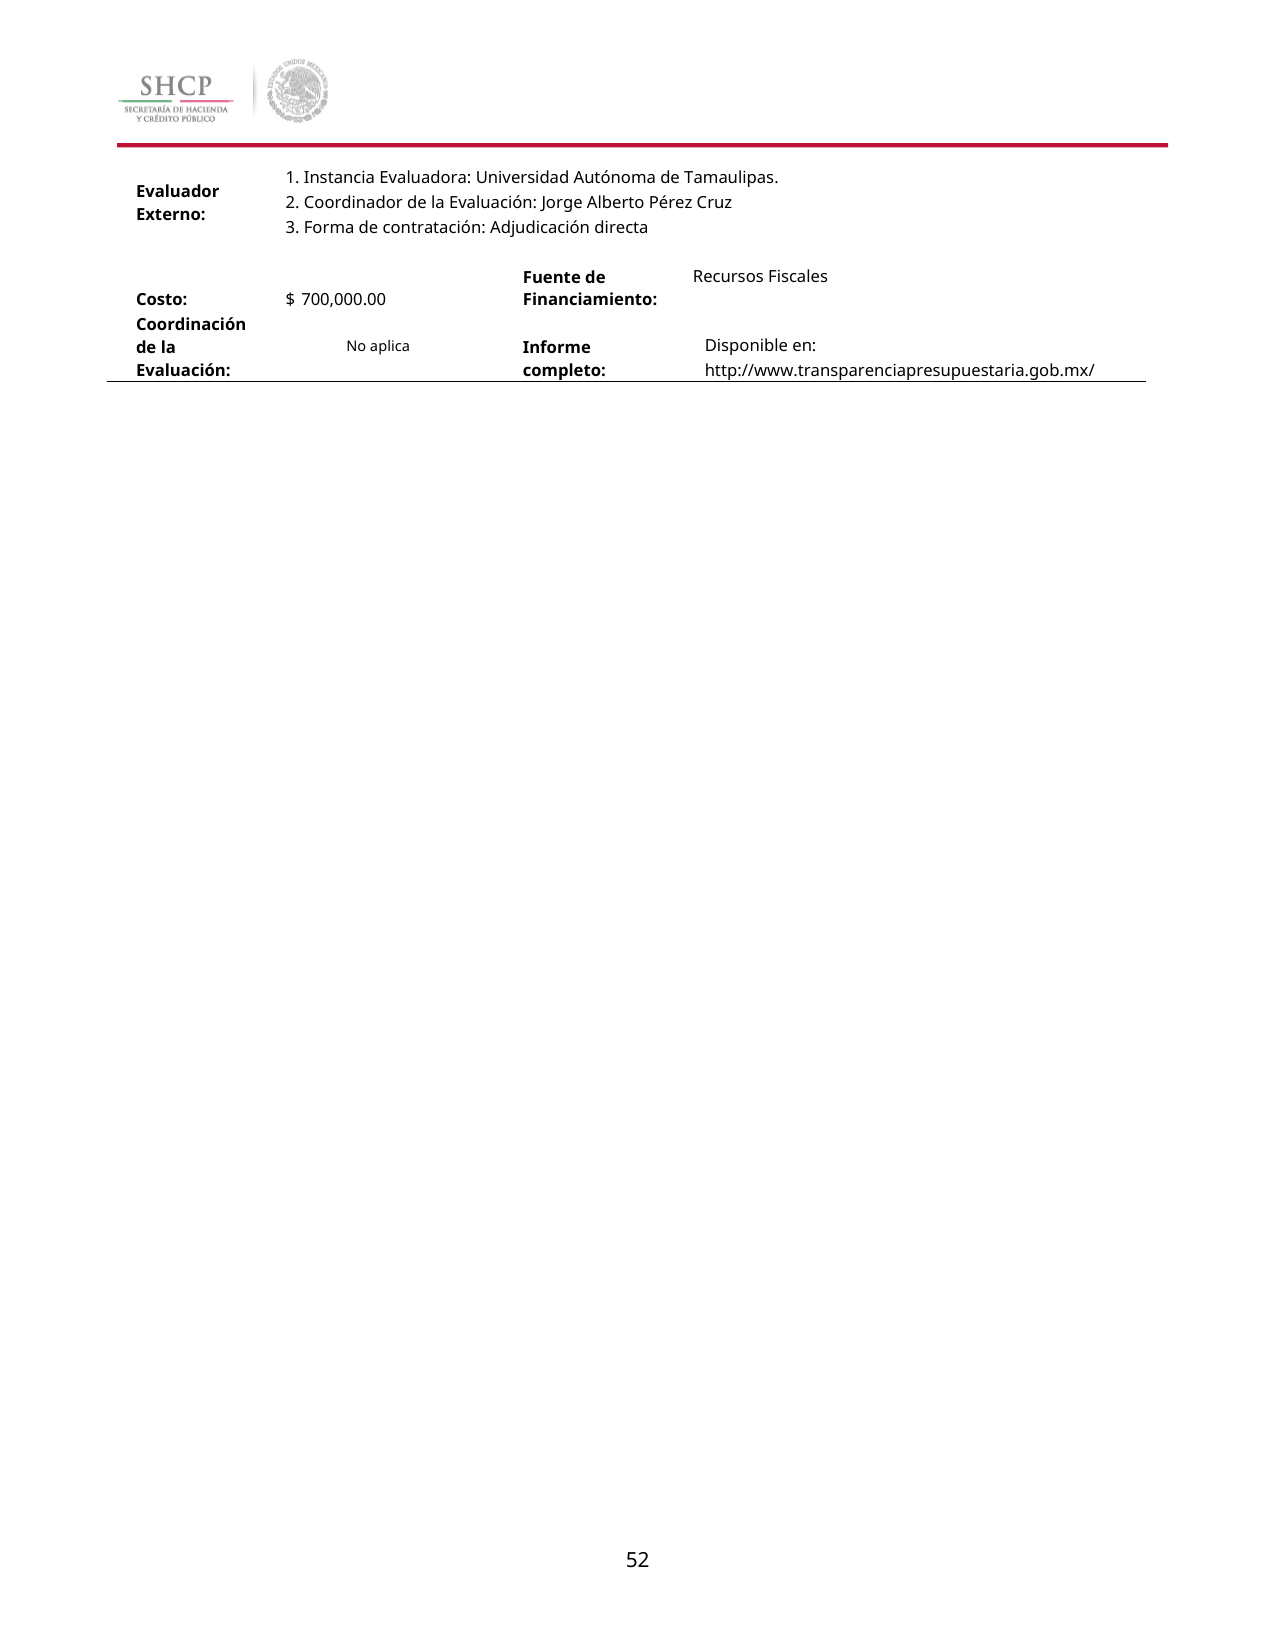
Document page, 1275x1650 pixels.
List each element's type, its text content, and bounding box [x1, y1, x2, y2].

table_cell $ 700,000.00 [263, 239, 494, 311]
table_cell Recursos Fiscales [681, 239, 1146, 311]
table_cell Disponible en: http://www.transparenciapresupuestaria.gob.mx/ [681, 311, 1146, 381]
table_cell Fuente de Financiamiento: [494, 239, 681, 311]
table_cell Informe completo: [494, 311, 681, 381]
table_header Evaluador Externo: [107, 164, 262, 238]
table_cell No aplica [263, 311, 494, 381]
picture [118, 59, 328, 124]
table_cell Coordinación de la Evaluación: [107, 311, 262, 381]
table_header 1. Instancia Evaluadora: Universidad Autónoma de Tamaulipas. 2. Coordinador de la Evaluación: Jorge Alberto Pérez Cruz 3. Forma de contratación: Adjudicación directa [263, 164, 1146, 238]
table_cell Costo: [107, 239, 262, 311]
